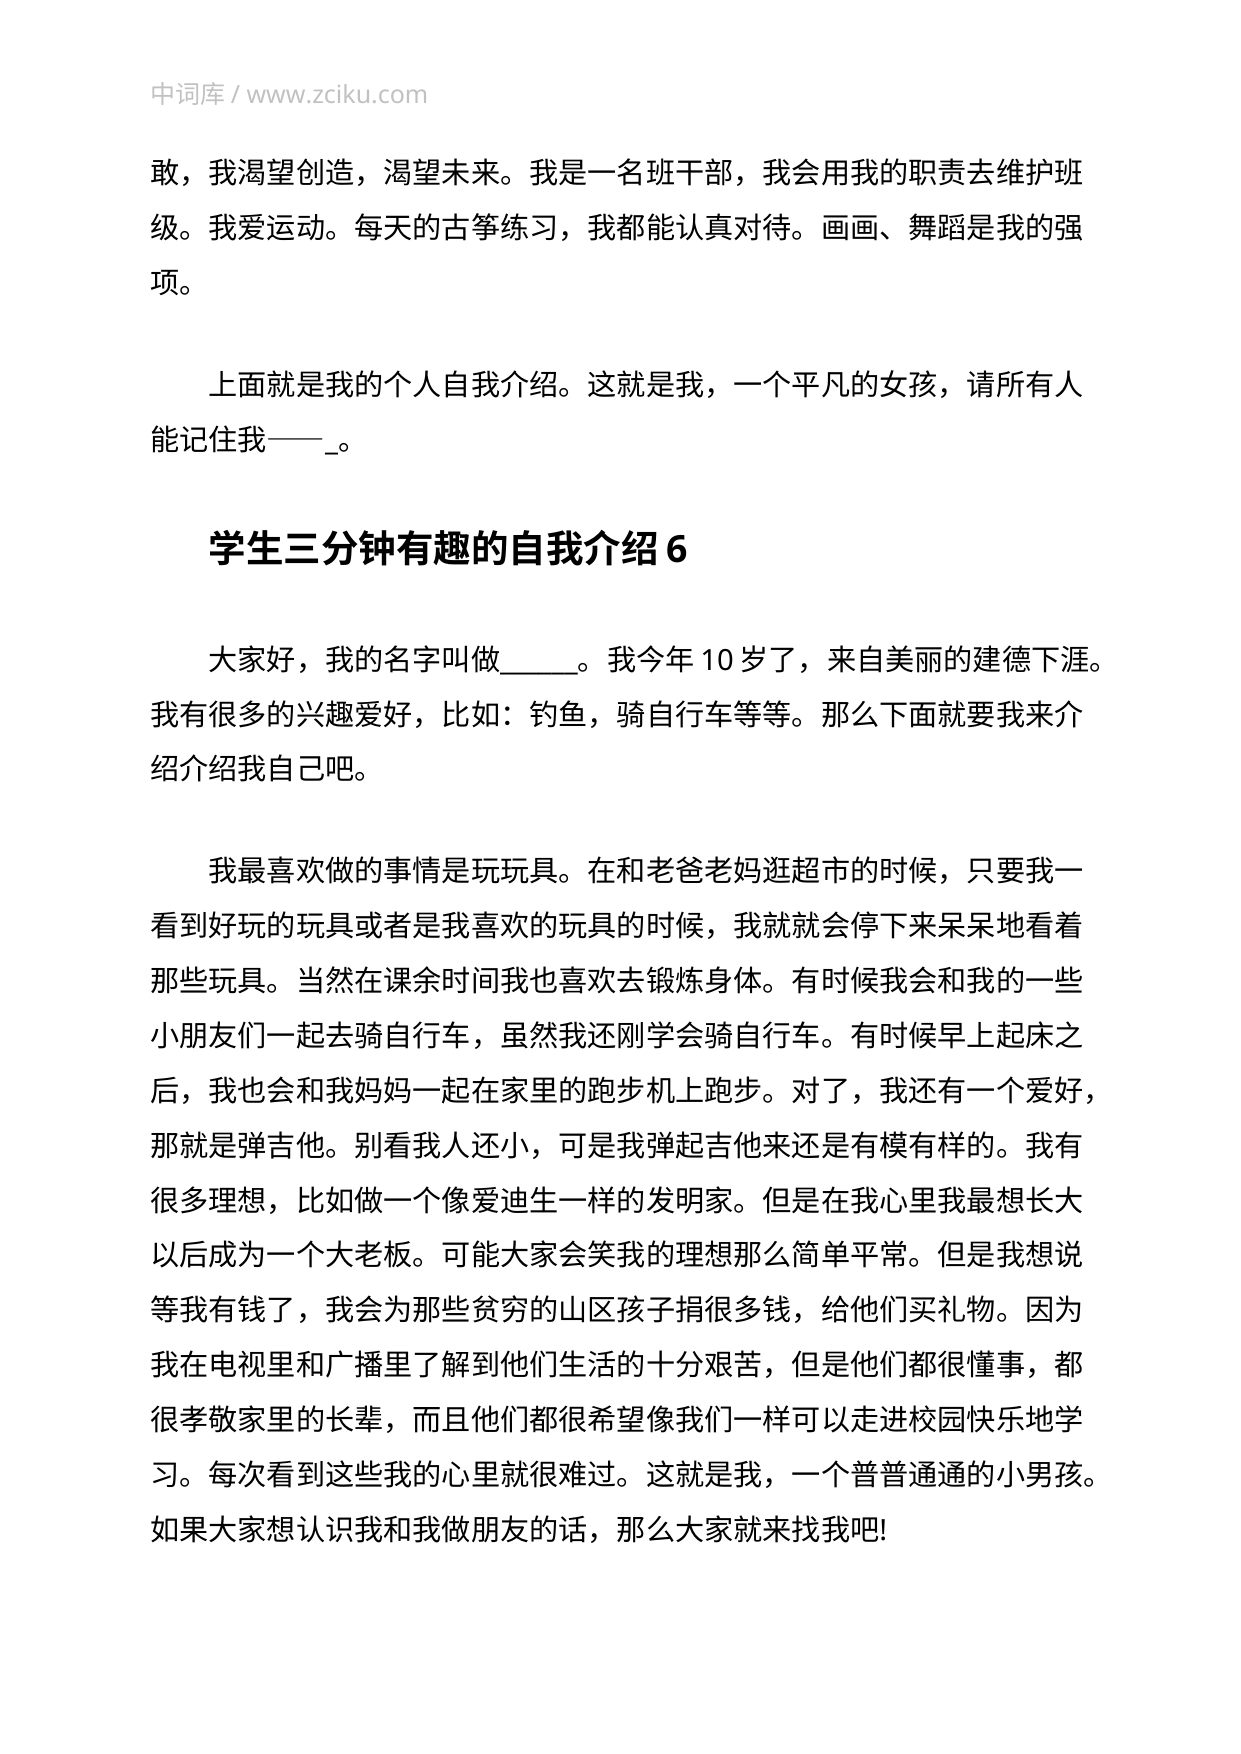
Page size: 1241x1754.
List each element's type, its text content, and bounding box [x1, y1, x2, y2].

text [150, 150, 1090, 302]
text 学生三分钟有趣的自我介绍6 [150, 518, 1090, 573]
text 上面就是我的个人自我介绍。这就是我，一个平凡的女孩，请所有人能记住我——_。 [150, 362, 1090, 459]
text 大家好，我的名字叫做______。我今年10岁了，来自美丽的建德下涯。我有很多的兴趣爱好，比如：钓鱼，骑自行车等等。那么下面就要我来介绍介绍我自己吧。 [150, 636, 1090, 788]
text 我最喜欢做的事情是玩玩具。在和老爸老妈逛超市的时候，只要我一看到好玩的玩具或者是我喜欢的玩具的时候，我就就会停下来呆呆地看着那些玩具。当然在课余时间我也喜欢去锻炼身体。有时候我会和我的一些小朋友们一起去骑自行车，虽然我还刚学会骑自行车。有时候早上起床之后，我也会和我妈妈一起在家里的跑步机上跑步。对了，我还有一个爱好，那就是弹吉他。别看我人还小，可是我弹起吉他来还是有模有样的。我有很多理想，比如做一个像爱迪生一样的发明家。但是在我心里我最想长大以后成为一个大老板。可能大家会笑我的理想那么简单平常。但是我想说等我有钱了，我会为那些贫穷的山区孩子捐很多钱，给他们买礼物。因为我在电视里和广播里了解到他们生活的十分艰苦，但是他们都很懂事，都很孝敬家里的长辈，而且他们都很希望像我们一样可以走进校园快乐地学习。每次看到这些我的心里就很难过。这就是我，一个普普通通的小男孩。如果大家想认识我和我做朋友的话，那么大家就来找我吧! [150, 848, 1090, 1549]
